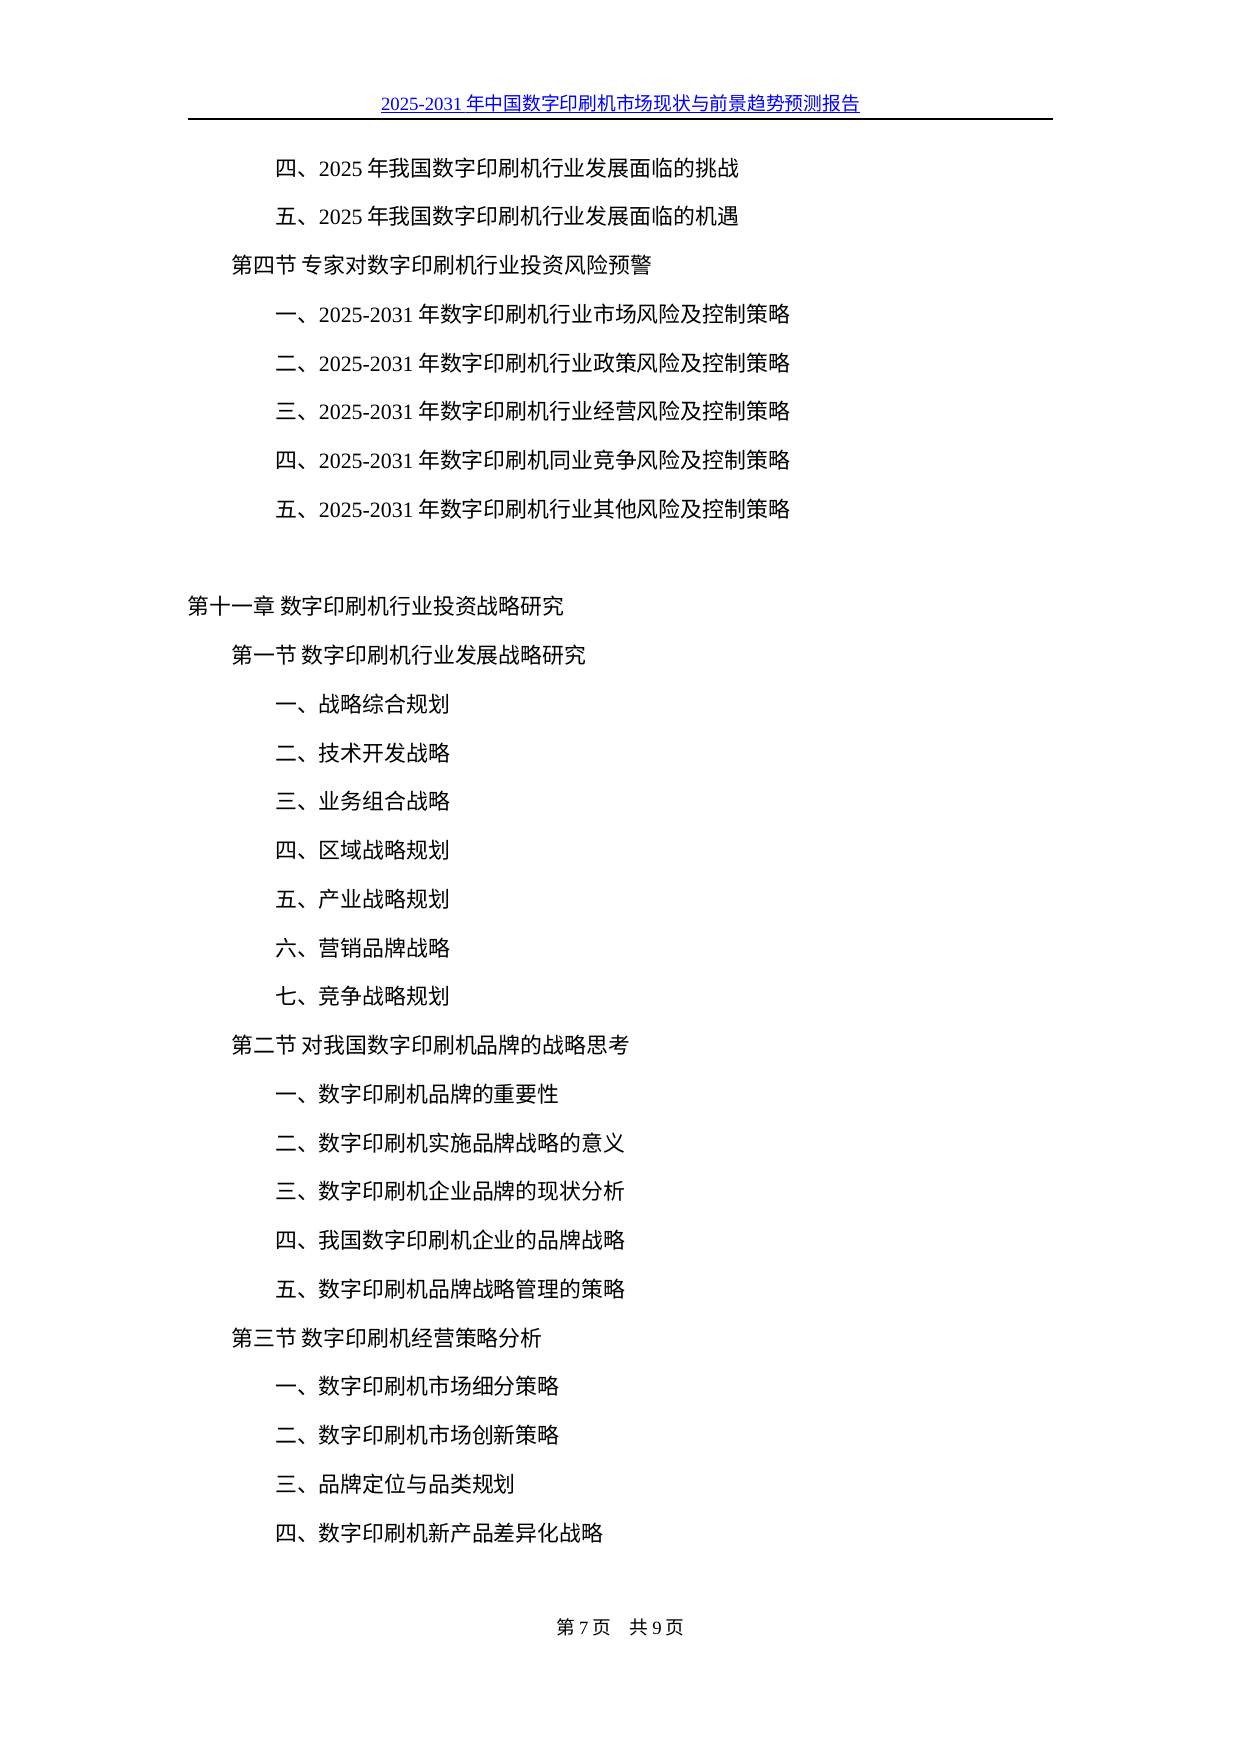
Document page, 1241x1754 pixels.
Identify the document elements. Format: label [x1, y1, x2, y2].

text [187, 150, 1053, 1548]
